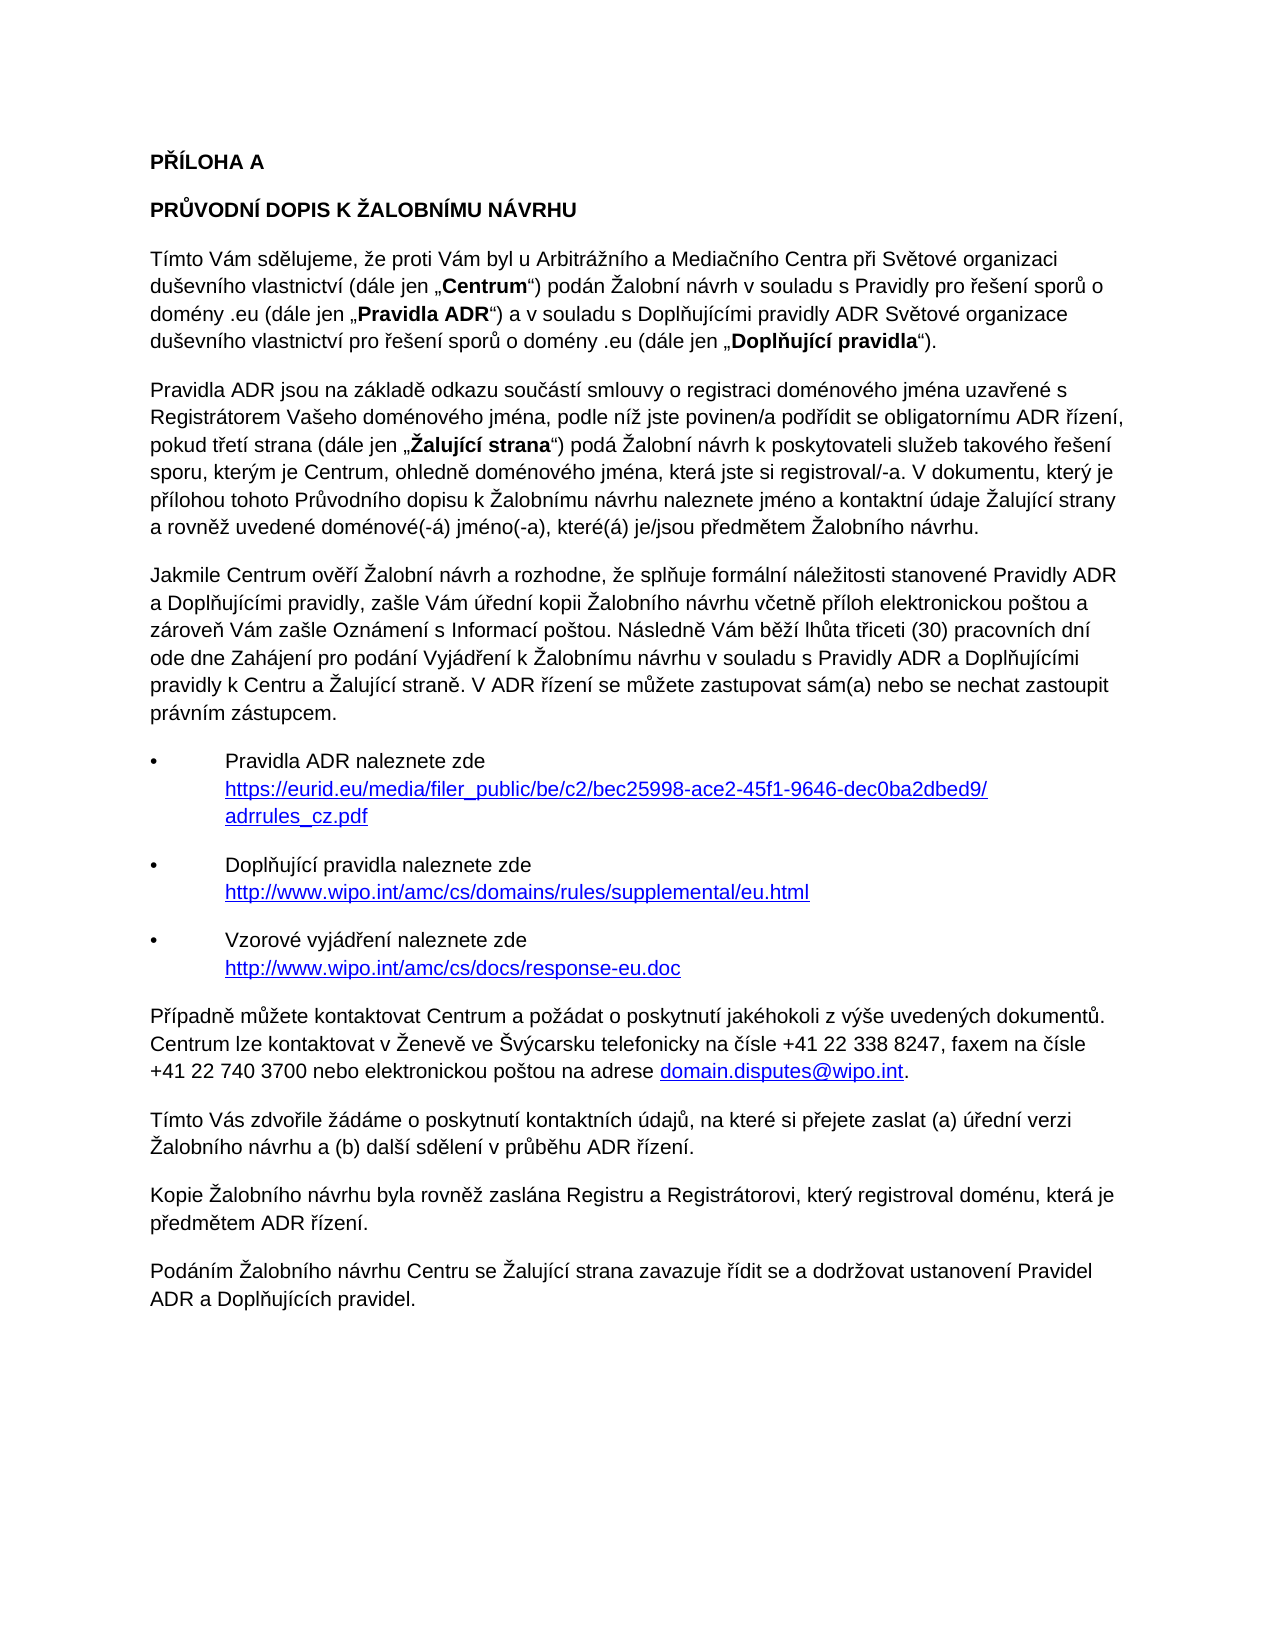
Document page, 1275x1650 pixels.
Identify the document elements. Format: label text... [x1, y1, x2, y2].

text • Pravidla ADR naleznete zde https://eurid.eu/media/filer_public/be/c2/bec25998-ace2-45f1-9646-dec0ba2dbed9/adrrules_cz.pdf [150, 749, 1125, 828]
text Případně můžete kontaktovat Centrum a požádat o poskytnutí jakéhokoli z výše uvedených dokumentů. Centrum lze kontaktovat v Ženevě ve Švýcarsku telefonicky na čísle +41 22 338 8247, faxem na čísle +41 22 740 3700 nebo elektronickou poštou na adrese domain.disputes@wipo.int. [150, 1004, 1125, 1083]
text Tímto Vás zdvořile žádáme o poskytnutí kontaktních údajů, na které si přejete zaslat (a) úřední verzi Žalobního návrhu a (b) další sdělení v průběhu ADR řízení. [150, 1107, 1125, 1159]
text • Vzorové vyjádření naleznete zde http://www.wipo.int/amc/cs/docs/response-eu.doc [150, 928, 1125, 980]
text PRŮVODNÍ DOPIS K ŽALOBNÍMU NÁVRHU [150, 198, 1125, 222]
text Tímto Vám sdělujeme, že proti Vám byl u Arbitrážního a Mediačního Centra při Světové organizaci duševního vlastnictví (dále jen „Centrum“) podán Žalobní návrh v souladu s Pravidly pro řešení sporů o domény .eu (dále jen „Pravidla ADR“) a v souladu s Doplňujícími pravidly ADR Světové organizace duševního vlastnictví pro řešení sporů o domény .eu (dále jen „Doplňující pravidla“). [150, 247, 1125, 353]
text Podáním Žalobního návrhu Centru se Žalující strana zavazuje řídit se a dodržovat ustanovení Pravidel ADR a Doplňujících pravidel. [150, 1259, 1125, 1311]
text • Doplňující pravidla naleznete zde http://www.wipo.int/amc/cs/domains/rules/supplemental/eu.html [150, 852, 1125, 904]
text PŘÍLOHA A [150, 150, 1125, 174]
text Pravidla ADR jsou na základě odkazu součástí smlouvy o registraci doménového jména uzavřené s Registrátorem Vašeho doménového jména, podle níž jste povinen/a podřídit se obligatornímu ADR řízení, pokud třetí strana (dále jen „Žalující strana“) podá Žalobní návrh k poskytovateli služeb takového řešení sporu, kterým je Centrum, ohledně doménového jména, která jste si registroval/-a. V dokumentu, který je přílohou tohoto Průvodního dopisu k Žalobnímu návrhu naleznete jméno a kontaktní údaje Žalující strany a rovněž uvedené doménové(-á) jméno(-a), které(á) je/jsou předmětem Žalobního návrhu. [150, 377, 1125, 539]
text Kopie Žalobního návrhu byla rovněž zaslána Registru a Registrátorovi, který registroval doménu, která je předmětem ADR řízení. [150, 1183, 1125, 1235]
text Jakmile Centrum ověří Žalobní návrh a rozhodne, že splňuje formální náležitosti stanovené Pravidly ADR a Doplňujícími pravidly, zašle Vám úřední kopii Žalobního návrhu včetně příloh elektronickou poštou a zároveň Vám zašle Oznámení s Informací poštou. Následně Vám běží lhůta třiceti (30) pracovních dní ode dne Zahájení pro podání Vyjádření k Žalobnímu návrhu v souladu s Pravidly ADR a Doplňujícími pravidly k Centru a Žalující straně. V ADR řízení se můžete zastupovat sám(a) nebo se nechat zastoupit právním zástupcem. [150, 563, 1125, 725]
